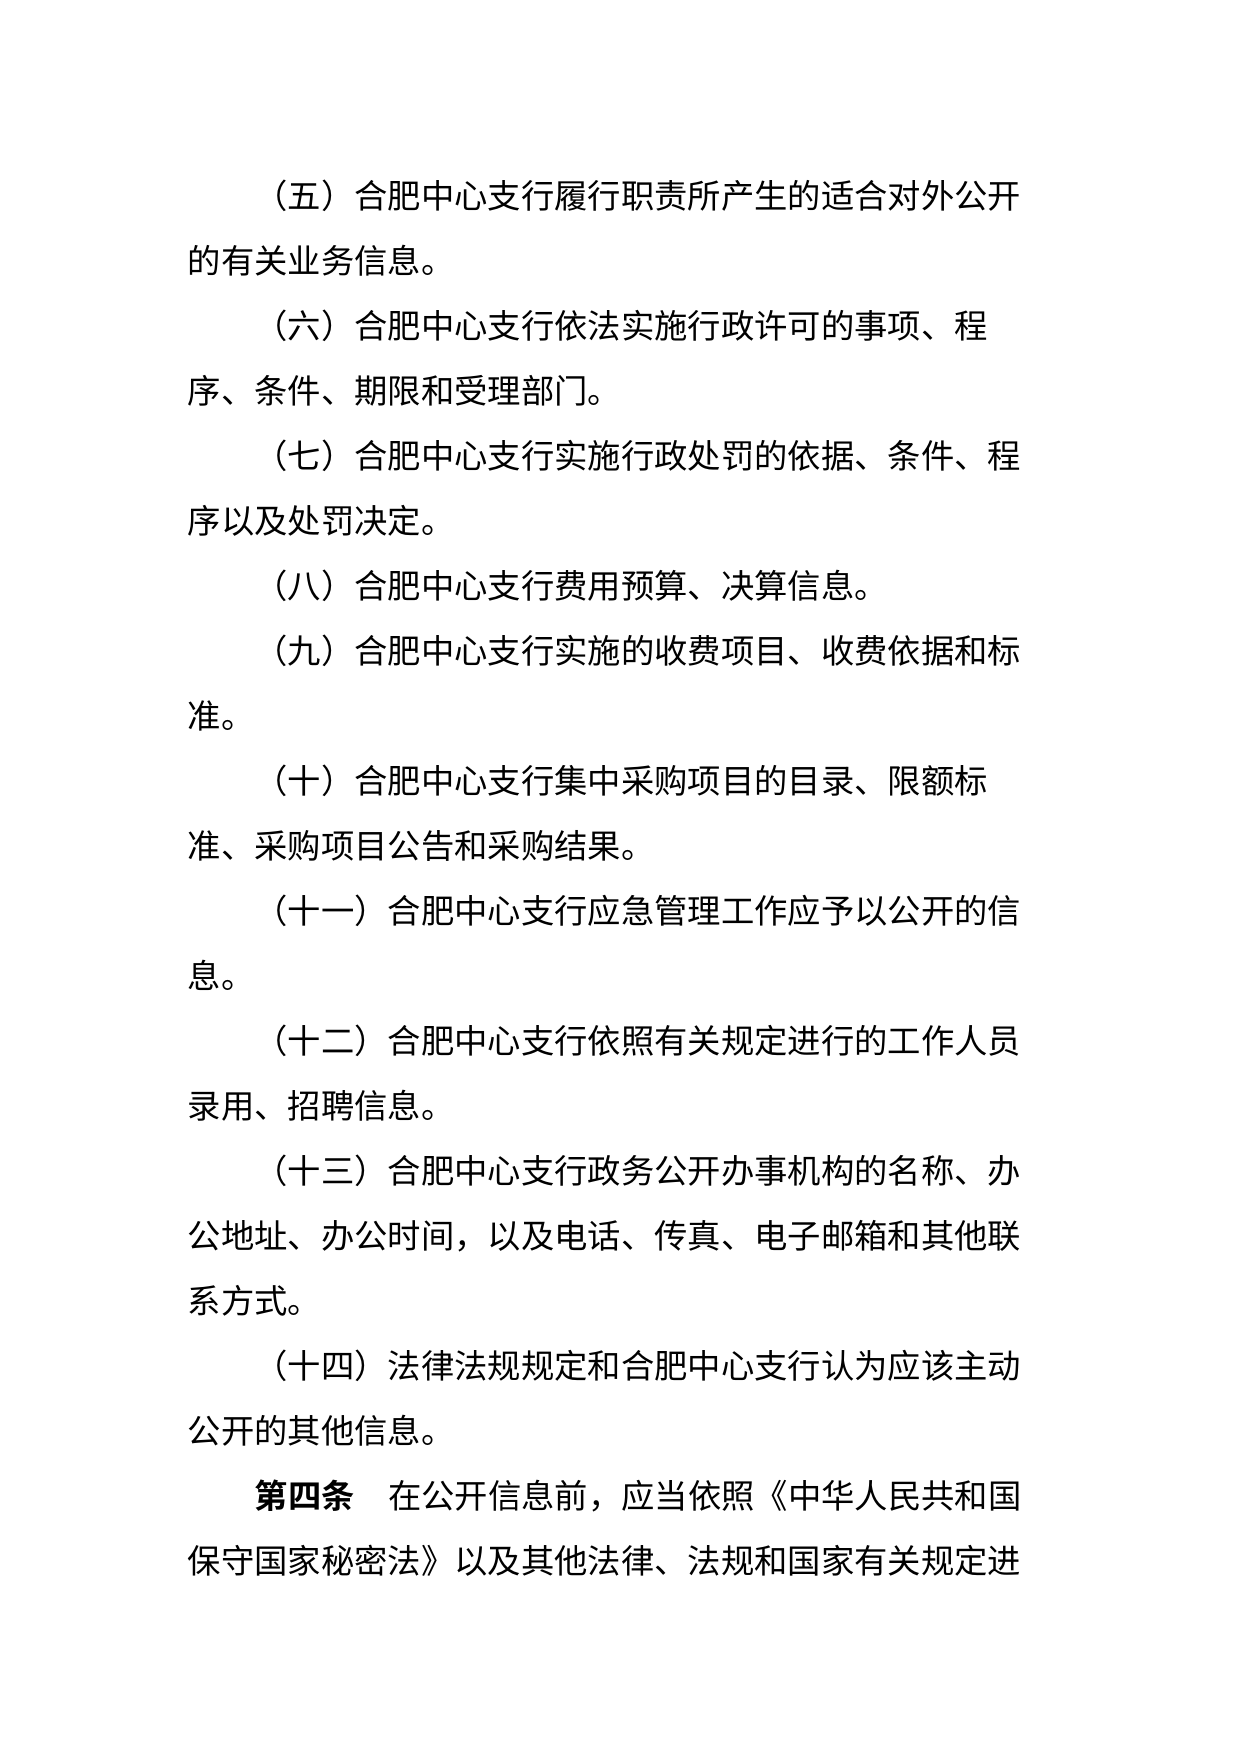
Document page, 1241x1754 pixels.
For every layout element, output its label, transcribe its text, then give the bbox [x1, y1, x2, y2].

text （九）合肥中心支行实施的收费项目、收费依据和标准。 [187, 617, 1053, 747]
text （七）合肥中心支行实施行政处罚的依据、条件、程序以及处罚决定。 [187, 422, 1053, 552]
text （五）合肥中心支行履行职责所产生的适合对外公开的有关业务信息。 [187, 162, 1053, 292]
text （十四）法律法规规定和合肥中心支行认为应该主动公开的其他信息。 [187, 1332, 1053, 1462]
text （十一）合肥中心支行应急管理工作应予以公开的信息。 [187, 877, 1053, 1007]
text （十）合肥中心支行集中采购项目的目录、限额标准、采购项目公告和采购结果。 [187, 747, 1053, 877]
text （十二）合肥中心支行依照有关规定进行的工作人员录用、招聘信息。 [187, 1007, 1053, 1137]
text （十三）合肥中心支行政务公开办事机构的名称、办公地址、办公时间，以及电话、传真、电子邮箱和其他联系方式。 [187, 1137, 1053, 1332]
text （六）合肥中心支行依法实施行政许可的事项、程序、条件、期限和受理部门。 [187, 292, 1053, 422]
text （八）合肥中心支行费用预算、决算信息。 [187, 552, 1053, 617]
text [187, 1462, 1053, 1592]
